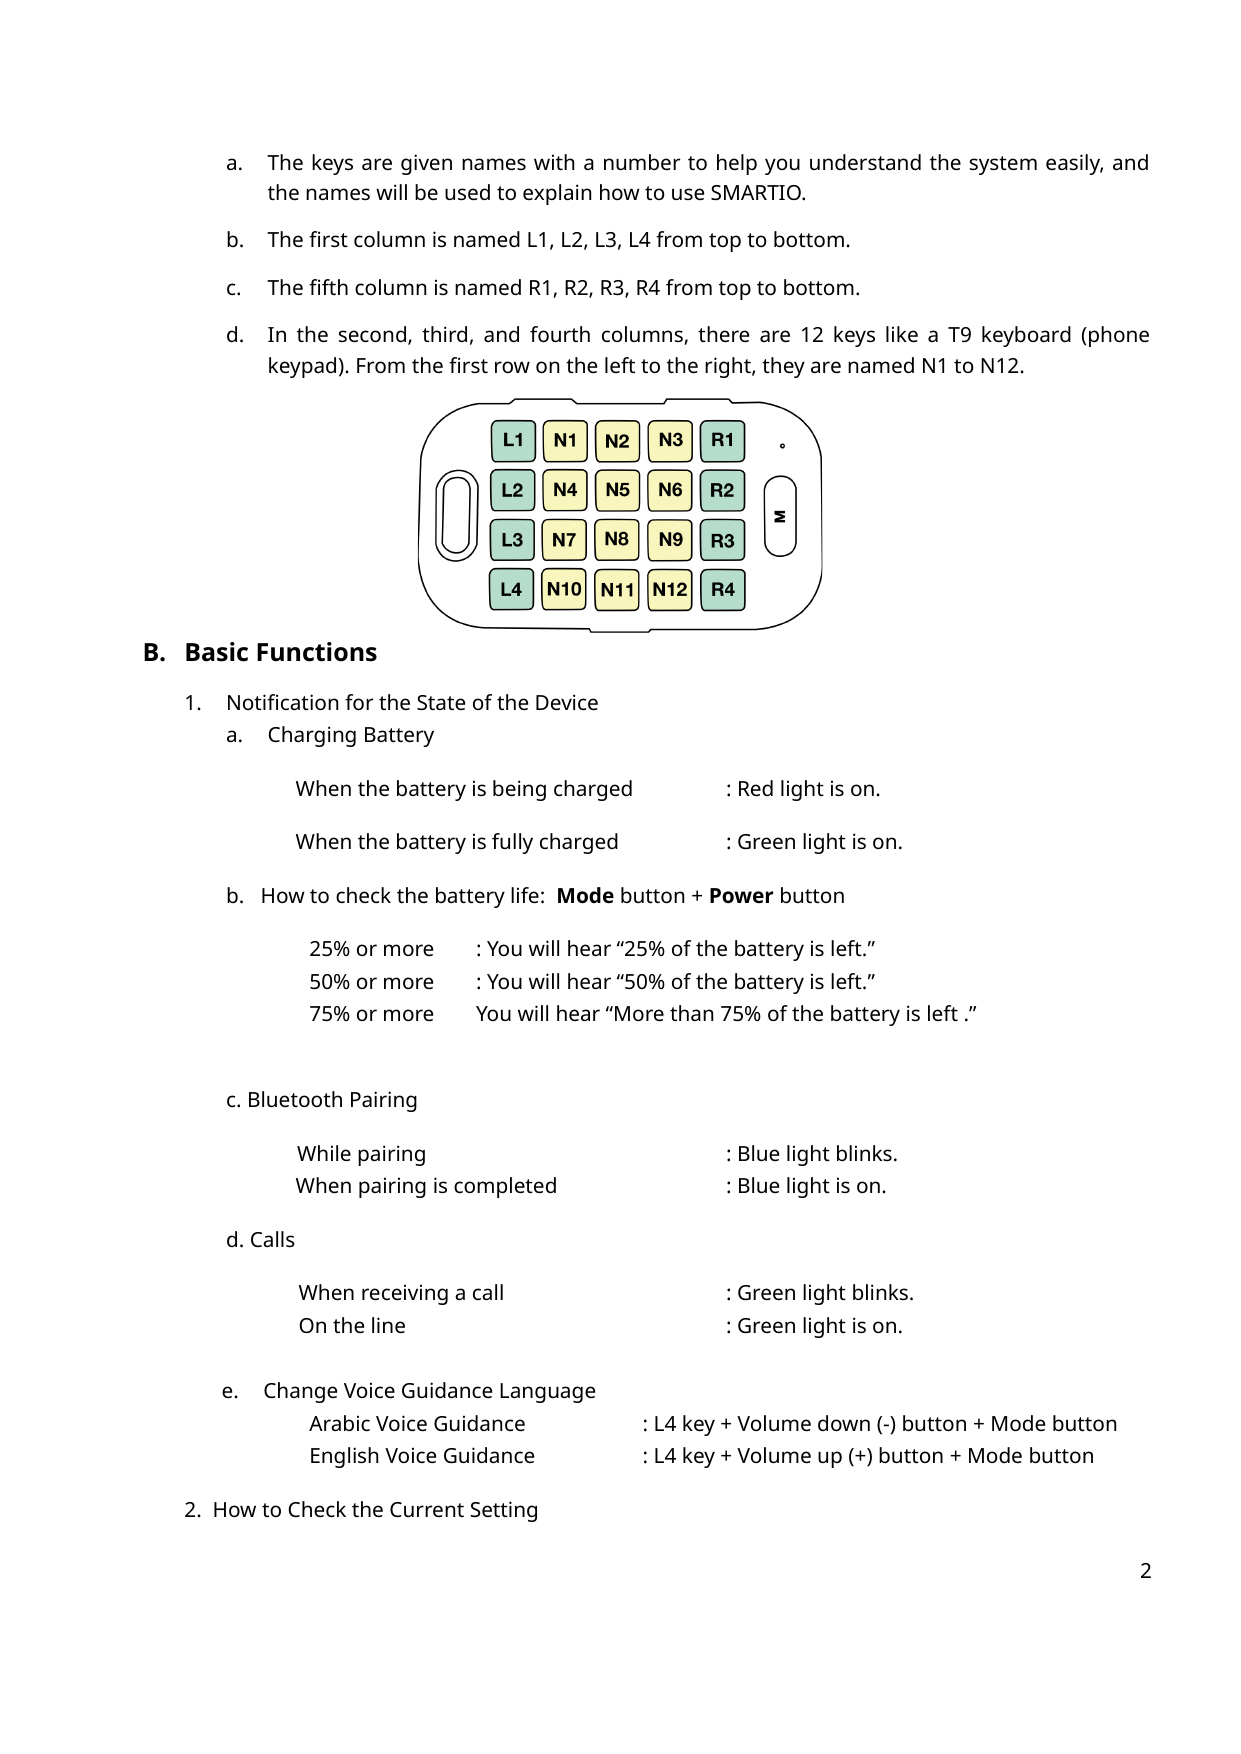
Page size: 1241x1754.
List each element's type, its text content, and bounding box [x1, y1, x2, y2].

text When the battery is being charged : Red light is on. [212, 774, 1152, 802]
text c. Bluetooth Pairing [59, 1086, 1152, 1114]
list The first column is named L1, L2, L3, L4 from top to bottom. [226, 226, 1152, 254]
list The fifth column is named R1, R2, R3, R4 from top to bottom. [226, 273, 1152, 301]
list When receiving a call : Green light blinks. [298, 1278, 1152, 1307]
text d. Calls [59, 1225, 1152, 1253]
list Notification for the State of the Device [184, 688, 1152, 716]
list 50% or more : You will hear “50% of the battery is left.” [309, 967, 1152, 995]
list Charging Battery [226, 721, 1152, 749]
text 2. How to Check the Current Setting [59, 1495, 1152, 1523]
list In the second, third, and fourth columns, there are 12 keys like a T9 keyboard (phone keypad). From the first row on the left to the right, they are named N1 to N12. [226, 320, 1152, 379]
picture [417, 398, 823, 633]
list When the battery is fully charged : Green light is on. [295, 827, 1152, 856]
list Change Voice Guidance Language [221, 1376, 1152, 1405]
list 75% or more You will hear “More than 75% of the battery is left .” [309, 999, 1152, 1028]
text b. How to check the battery life: Mode button + Power button [59, 881, 1152, 909]
list While pairing : Blue light blinks. [297, 1139, 1152, 1167]
list Basic Functions [142, 634, 1152, 669]
list Arabic Voice Guidance : L4 key + Volume down (-) button + Mode button [263, 1409, 1152, 1437]
list On the line : Green light is on. [298, 1311, 1152, 1339]
list The keys are given names with a number to help you understand the system easily, and the names will be used to explain how to use SMARTIO. [226, 148, 1152, 207]
list 25% or more : You will hear “25% of the battery is left.” [309, 934, 1152, 963]
list English Voice Guidance : L4 key + Volume up (+) button + Mode button [263, 1442, 1152, 1470]
list When pairing is completed : Blue light is on. [295, 1172, 1152, 1200]
